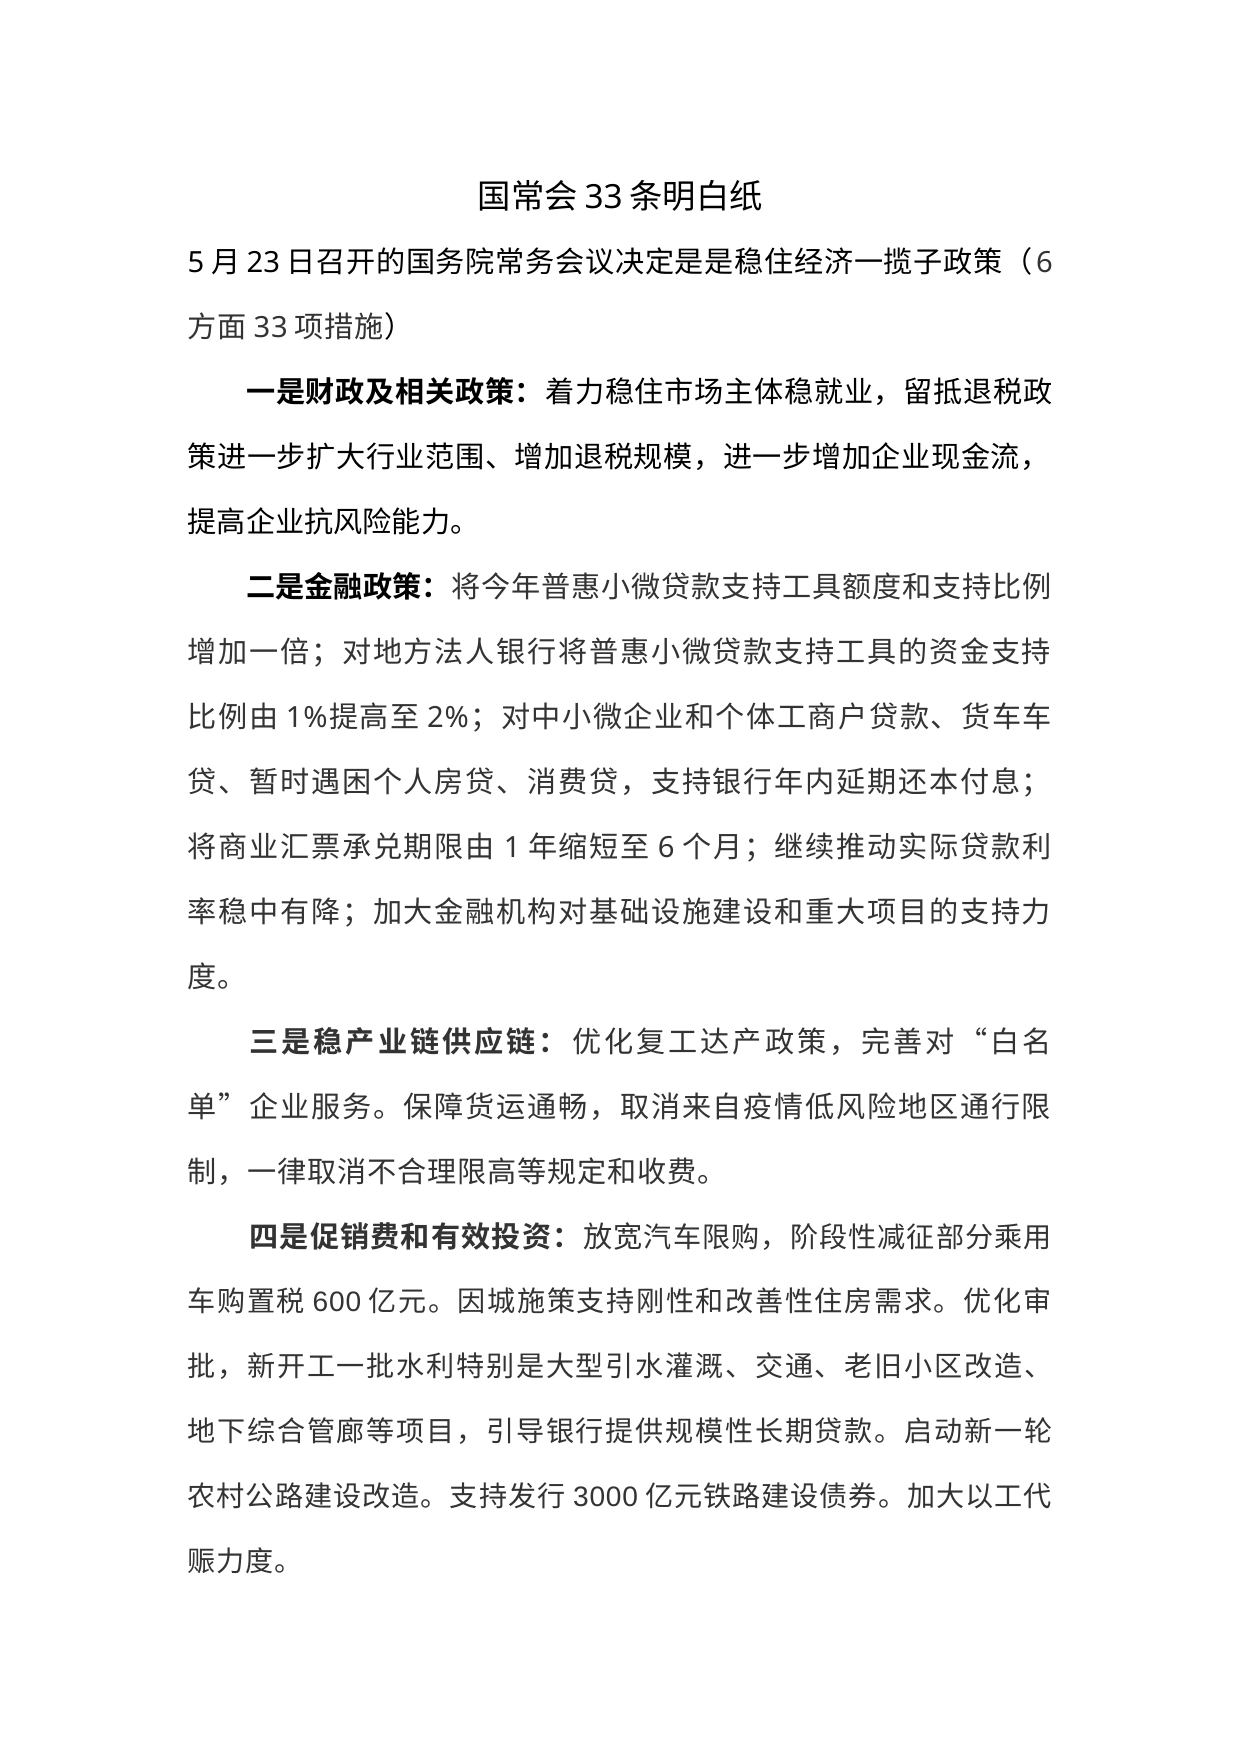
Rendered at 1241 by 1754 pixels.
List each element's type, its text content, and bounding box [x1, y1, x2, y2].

text 5月23日召开的国务院常务会议决定是是稳住经济一揽子政策（6方面33项措施） [187, 227, 1053, 357]
text 三是稳产业链供应链：优化复工达产政策，完善对“白名单”企业服务。保障货运通畅，取消来自疫情低风险地区通行限制，一律取消不合理限高等规定和收费。 [187, 1007, 1053, 1202]
text 国常会33条明白纸 [187, 162, 1053, 227]
text 四是促销费和有效投资：放宽汽车限购，阶段性减征部分乘用车购置税600亿元。因城施策支持刚性和改善性住房需求。优化审批，新开工一批水利特别是大型引水灌溉、交通、老旧小区改造、地下综合管廊等项目，引导银行提供规模性长期贷款。启动新一轮农村公路建设改造。支持发行3000亿元铁路建设债券。加大以工代赈力度。 [187, 1202, 1053, 1592]
text 二是金融政策：将今年普惠小微贷款支持工具额度和支持比例增加一倍；对地方法人银行将普惠小微贷款支持工具的资金支持比例由1%提高至2%；对中小微企业和个体工商户贷款、货车车贷、暂时遇困个人房贷、消费贷，支持银行年内延期还本付息；将商业汇票承兑期限由1年缩短至6个月；继续推动实际贷款利率稳中有降；加大金融机构对基础设施建设和重大项目的支持力度。 [187, 552, 1053, 1007]
text 一是财政及相关政策：着力稳住市场主体稳就业，留抵退税政策进一步扩大行业范围、增加退税规模，进一步增加企业现金流，提高企业抗风险能力。 [187, 357, 1053, 552]
